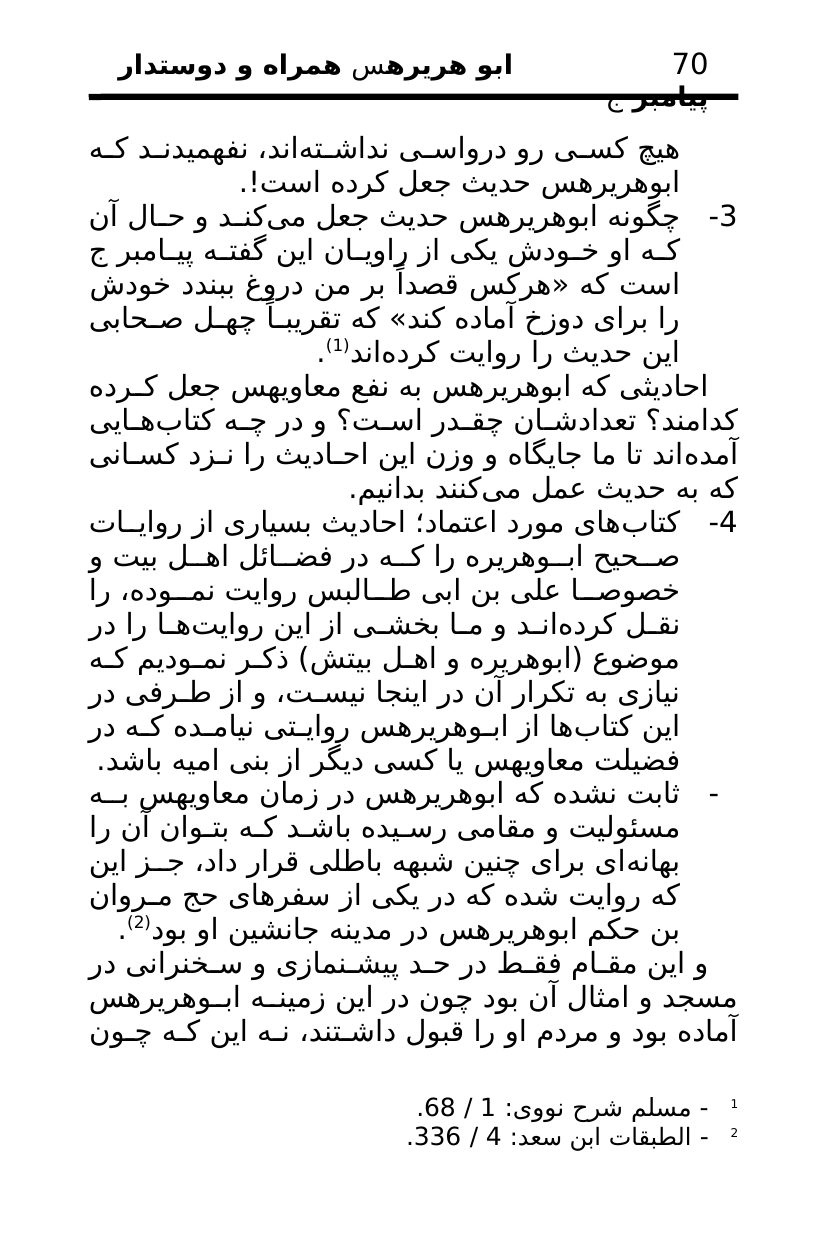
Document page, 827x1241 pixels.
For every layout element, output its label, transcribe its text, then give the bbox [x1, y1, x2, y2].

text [89, 947, 738, 1048]
list چگونه ابوهریرهس حدیث جعل می‌کند و حال آن که او خودش یکی از راویان این گفته پیامبر ج است که «هرکس قصداً بر من دروغ ببندد خودش را برای دوزخ آماده کند» که تقریباً چهل صحابی این حدیث را روایت کرده‌اند(). [89, 199, 708, 369]
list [89, 132, 708, 199]
text احادیثی که ابوهریرهس به نفع معاویهس جعل کرده کدامند؟ تعدادشان چقدر است؟ و در چه کتاب‌هایی آمده‌اند تا ما جایگاه و وزن این احادیث را نزد کسانی که به حدیث عمل می‌کنند بدانیم. [89, 369, 738, 505]
list کتاب‌های مورد اعتماد؛ احادیث بسیاری از روایات صحیح ابوهریره را که در فضائل اهل بیت و خصوصا علی بن ابی طالبس روایت نموده، را نقل کرده‌اند و ما بخشی از این روایت‌ها را در موضوع (ابوهریره و اهل بیتش) ذکر نمودیم که نیازی به تکرار آن در اینجا نیست، و از طرفی در این کتاب‌ها از ابوهریرهس روایتی نیامده که در فضیلت معاویهس یا کسی دیگر از بنی امیه باشد. [89, 505, 708, 777]
list ثابت نشده که ابوهریرهس در زمان معاویهس به مسئولیت و مقامی رسیده باشد که بتوان آن را بهانه‌ای برای چنین شبهه باطلی قرار داد، جز این که روایت شده که در یکی از سفرهای حج مروان بن حکم ابوهریرهس در مدینه جانشین او بود(). [89, 777, 708, 947]
